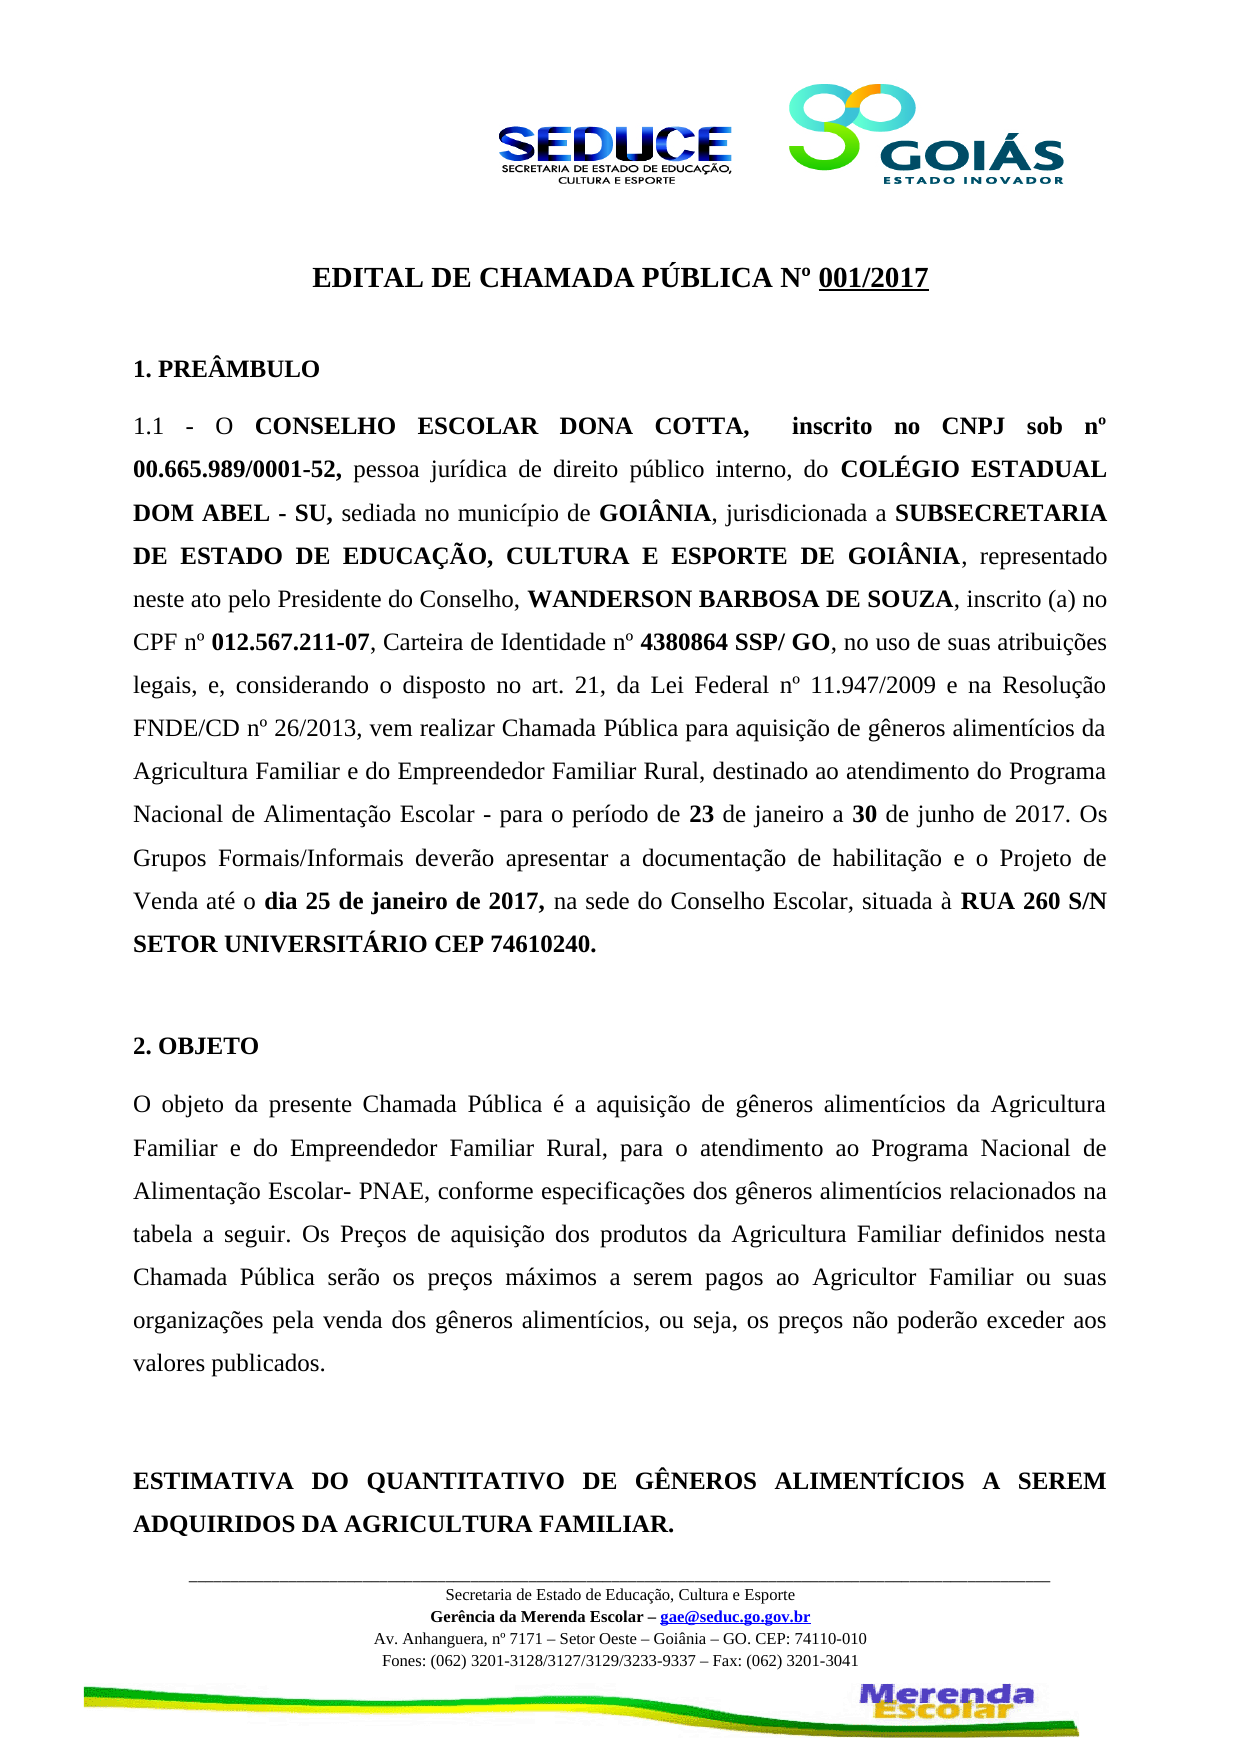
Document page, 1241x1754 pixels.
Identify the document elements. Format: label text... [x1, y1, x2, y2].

text 1.1 - O CONSELHO ESCOLAR DONA COTTA, inscrito no CNPJ sob nº 00.665.989/0001-52, pessoa jurídica de direito público interno, do COLÉGIO ESTADUAL DOM ABEL - SU, sediada no município de GOIÂNIA, jurisdicionada a SUBSECRETARIA DE ESTADO DE EDUCAÇÃO, CULTURA E ESPORTE DE GOIÂNIA, representado neste ato pelo Presidente do Conselho, WANDERSON BARBOSA DE SOUZA, inscrito (a) no CPF nº 012.567.211-07, Carteira de Identidade nº 4380864 SSP/ GO, no uso de suas atribuições legais, e, considerando o disposto no art. 21, da Lei Federal nº 11.947/2009 e na Resolução FNDE/CD nº 26/2013, vem realizar Chamada Pública para aquisição de gêneros alimentícios da Agricultura Familiar e do Empreendedor Familiar Rural, destinado ao atendimento do Programa Nacional de Alimentação Escolar - para o período de 23 de janeiro a 30 de junho de 2017. Os Grupos Formais/Informais deverão apresentar a documentação de habilitação e o Projeto de Venda até o dia 25 de janeiro de 2017, na sede do Conselho Escolar, situada à RUA 260 S/N SETOR UNIVERSITÁRIO CEP 74610240. [133, 411, 1107, 958]
text 1. PREÂMBULO [133, 354, 1107, 383]
text EDITAL DE CHAMADA PÚBLICA Nº 001/2017 [133, 260, 1107, 294]
text ESTIMATIVA DO QUANTITATIVO DE GÊNEROS ALIMENTÍCIOS A SEREM ADQUIRIDOS DA AGRICULTURA FAMILIAR. [133, 1466, 1107, 1538]
text 2. OBJETO [133, 1031, 1107, 1059]
text O objeto da presente Chamada Pública é a aquisição de gêneros alimentícios da Agricultura Familiar e do Empreendedor Familiar Rural, para o atendimento ao Programa Nacional de Alimentação Escolar- PNAE, conforme especificações dos gêneros alimentícios relacionados na tabela a seguir. Os Preços de aquisição dos produtos da Agricultura Familiar definidos nesta Chamada Pública serão os preços máximos a serem pagos ao Agricultor Familiar ou suas organizações pela venda dos gêneros alimentícios, ou seja, os preços não poderão exceder aos valores publicados. [133, 1089, 1107, 1377]
picture [477, 73, 1108, 212]
